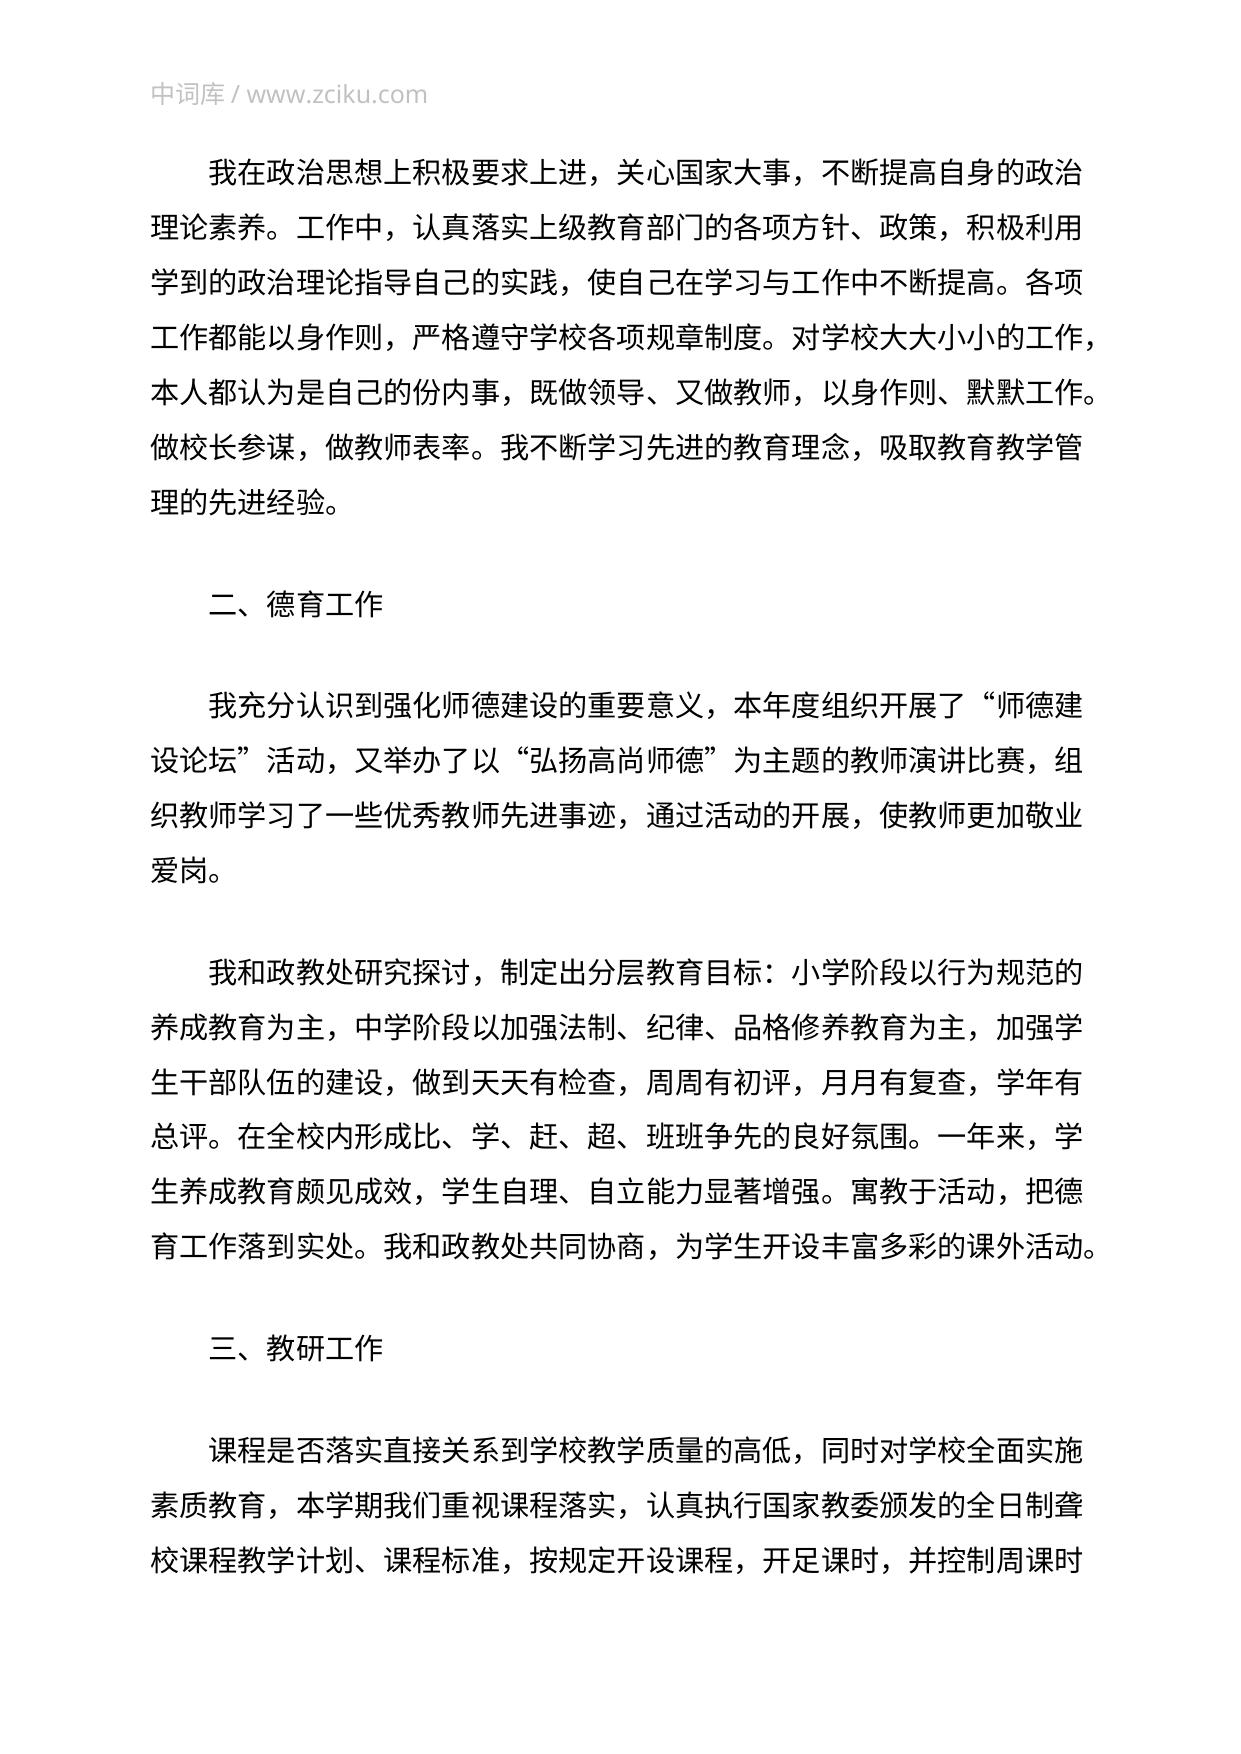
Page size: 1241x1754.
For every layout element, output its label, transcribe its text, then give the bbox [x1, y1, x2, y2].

text 三、教研工作 [150, 1326, 1090, 1368]
text 我充分认识到强化师德建设的重要意义，本年度组织开展了“师德建设论坛”活动，又举办了以“弘扬高尚师德”为主题的教师演讲比赛，组织教师学习了一些优秀教师先进事迹，通过活动的开展，使教师更加敬业爱岗。 [150, 683, 1090, 890]
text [150, 1427, 1090, 1579]
text 二、德育工作 [150, 581, 1090, 623]
text 我在政治思想上积极要求上进，关心国家大事，不断提高自身的政治理论素养。工作中，认真落实上级教育部门的各项方针、政策，积极利用学到的政治理论指导自己的实践，使自己在学习与工作中不断提高。各项工作都能以身作则，严格遵守学校各项规章制度。对学校大大小小的工作，本人都认为是自己的份内事，既做领导、又做教师，以身作则、默默工作。做校长参谋，做教师表率。我不断学习先进的教育理念，吸取教育教学管理的先进经验。 [150, 150, 1090, 522]
text 我和政教处研究探讨，制定出分层教育目标：小学阶段以行为规范的养成教育为主，中学阶段以加强法制、纪律、品格修养教育为主，加强学生干部队伍的建设，做到天天有检查，周周有初评，月月有复查，学年有总评。在全校内形成比、学、赶、超、班班争先的良好氛围。一年来，学生养成教育颇见成效，学生自理、自立能力显著增强。寓教于活动，把德育工作落到实处。我和政教处共同协商，为学生开设丰富多彩的课外活动。 [150, 949, 1090, 1266]
